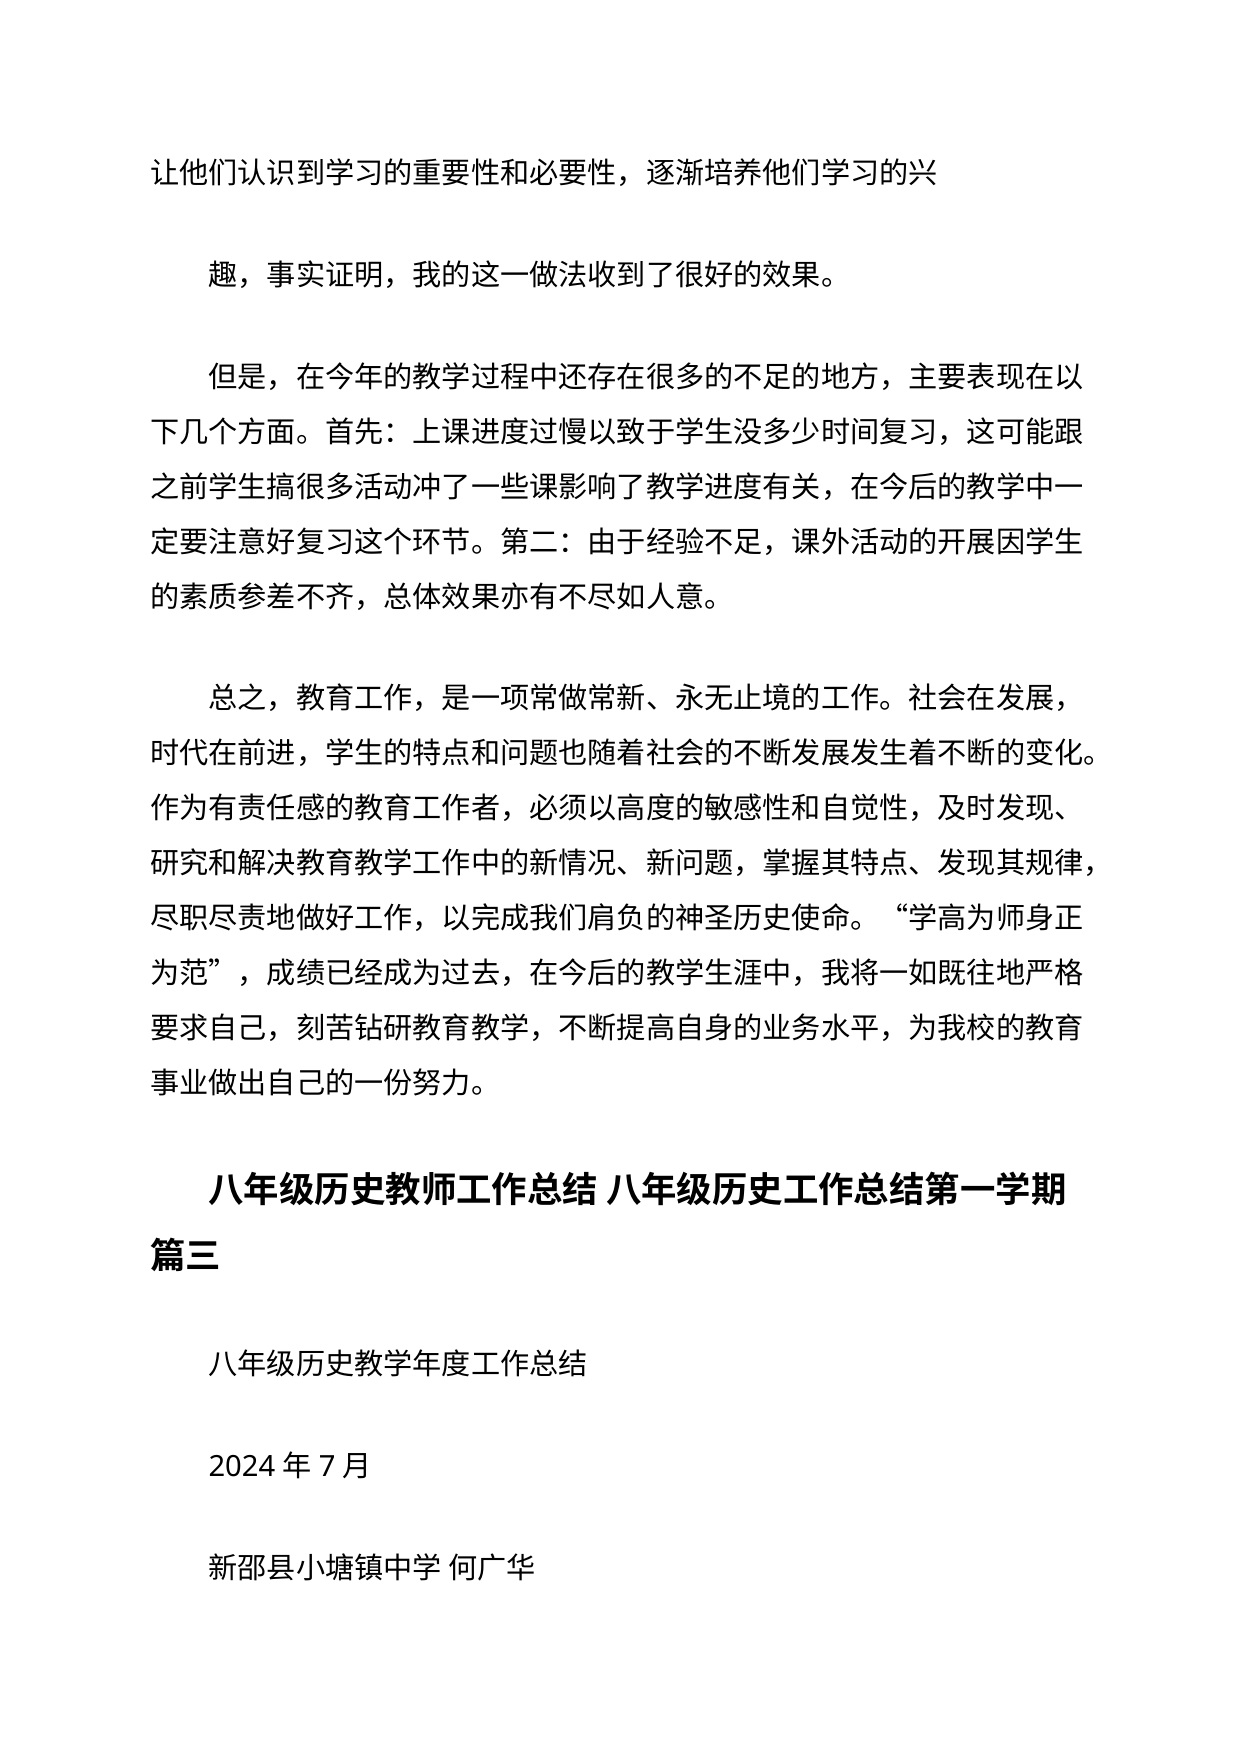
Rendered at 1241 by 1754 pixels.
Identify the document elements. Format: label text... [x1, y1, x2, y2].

text 趣，事实证明，我的这一做法收到了很好的效果。 [150, 252, 1090, 294]
text 八年级历史教学年度工作总结 [150, 1341, 1090, 1383]
text 总之，教育工作，是一项常做常新、永无止境的工作。社会在发展，时代在前进，学生的特点和问题也随着社会的不断发展发生着不断的变化。作为有责任感的教育工作者，必须以高度的敏感性和自觉性，及时发现、研究和解决教育教学工作中的新情况、新问题，掌握其特点、发现其规律，尽职尽责地做好工作，以完成我们肩负的神圣历史使命。“学高为师身正为范”，成绩已经成为过去，在今后的教学生涯中，我将一如既往地严格要求自己，刻苦钻研教育教学，不断提高自身的业务水平，为我校的教育事业做出自己的一份努力。 [150, 675, 1090, 1101]
text 八年级历史教师工作总结 八年级历史工作总结第一学期篇三 [150, 1161, 1090, 1279]
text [150, 150, 1090, 192]
text 但是，在今年的教学过程中还存在很多的不足的地方，主要表现在以下几个方面。首先：上课进度过慢以致于学生没多少时间复习，这可能跟之前学生搞很多活动冲了一些课影响了教学进度有关，在今后的教学中一定要注意好复习这个环节。第二：由于经验不足，课外活动的开展因学生的素质参差不齐，总体效果亦有不尽如人意。 [150, 353, 1090, 615]
text 新邵县小塘镇中学 何广华 [150, 1545, 1090, 1587]
text 2024 年 7 月 [150, 1443, 1090, 1485]
